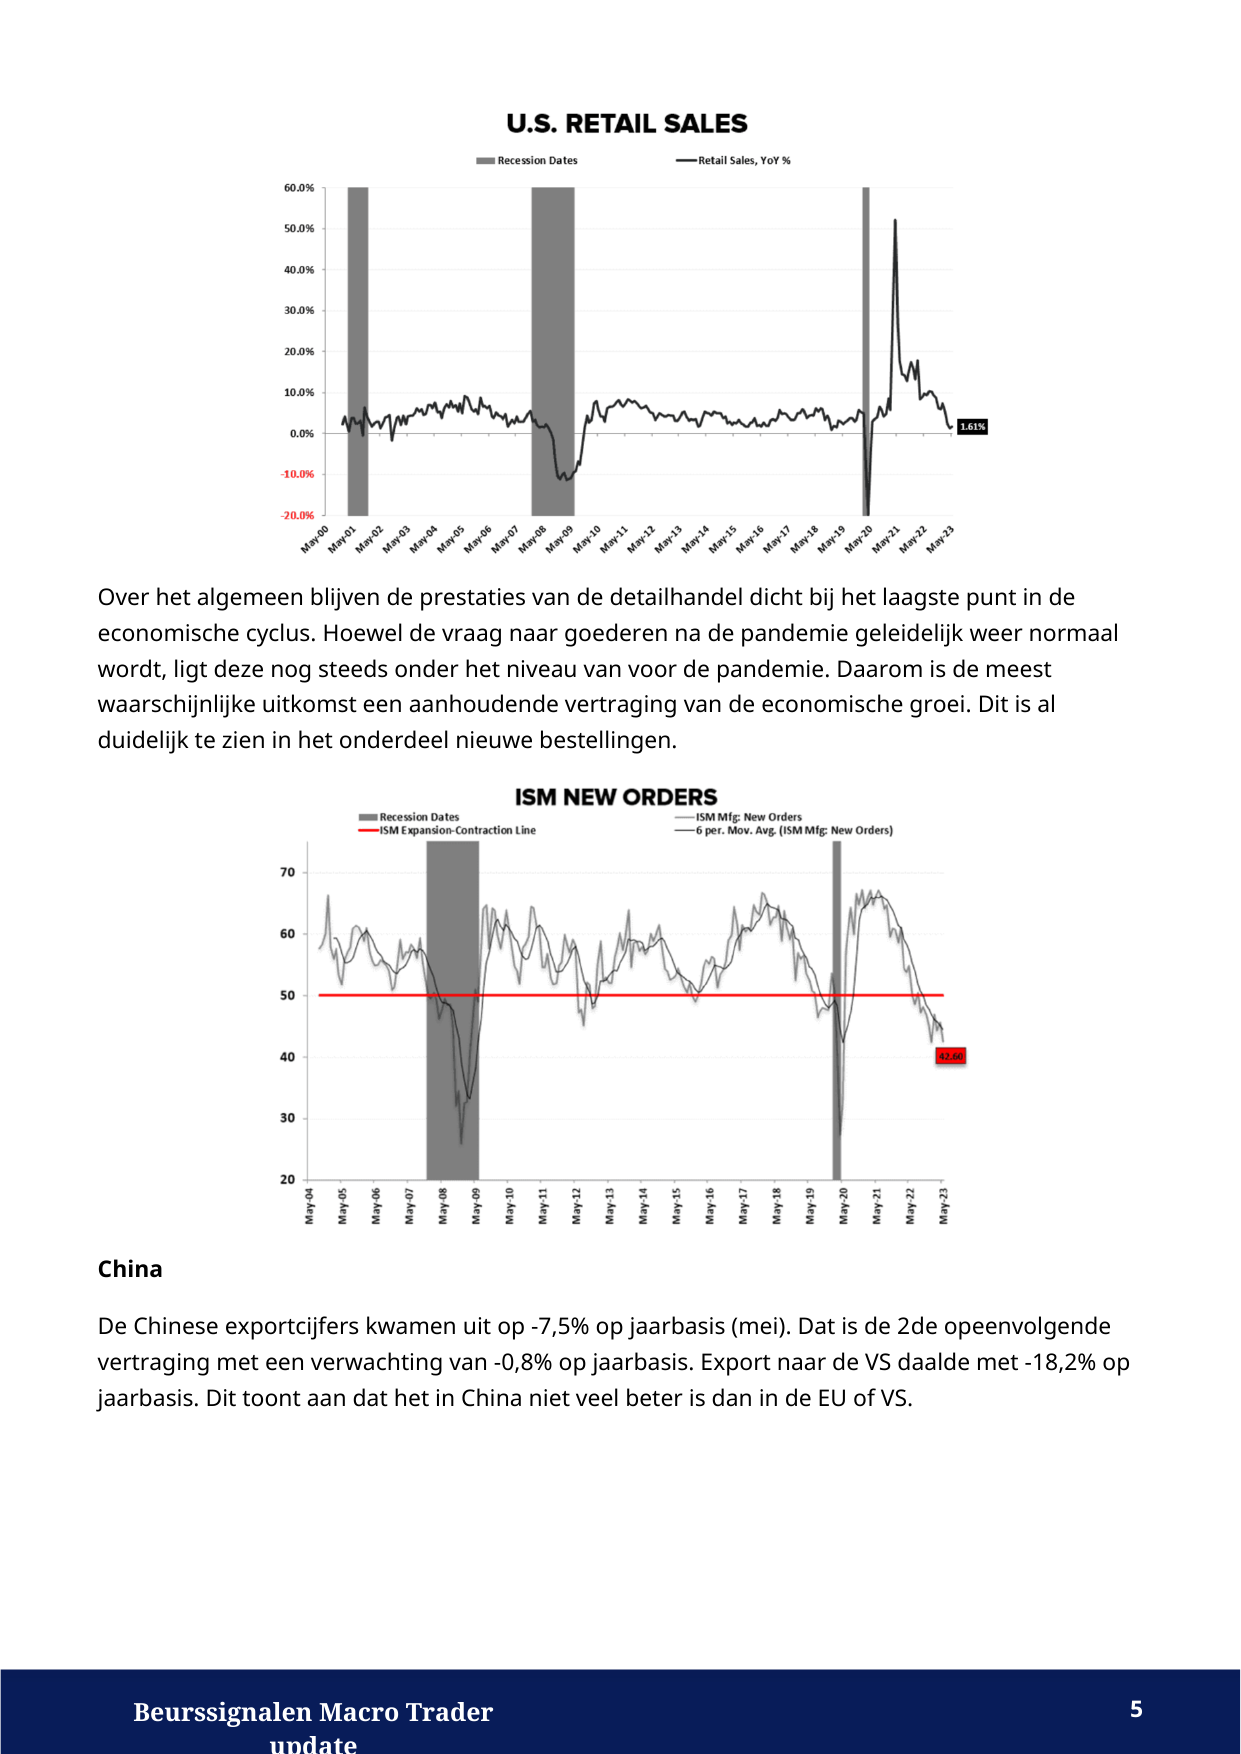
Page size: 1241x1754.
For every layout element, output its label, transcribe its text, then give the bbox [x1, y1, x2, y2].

picture [292, 1743, 297, 1753]
text China [97, 1253, 1143, 1284]
text Over het algemeen blijven de prestaties van de detailhandel dicht bij het laagste punt in de economische cyclus. Hoewel de vraag naar goederen na de pandemie geleidelijk weer normaal wordt, ligt deze nog steeds onder het niveau van voor de pandemie. Daarom is de meest waarschijnlijke uitkomst een aanhoudende vertraging van de economische groei. Dit is al duidelijk te zien in het onderdeel nieuwe bestellingen. [97, 581, 1143, 756]
picture [0, 6, 1241, 1754]
text De Chinese exportcijfers kwamen uit op -7,5% op jaarbasis (mei). Dat is de 2de opeenvolgende vertraging met een verwachting van -0,8% op jaarbasis. Export naar de VS daalde met -18,2% op jaarbasis. Dit toont aan dat het in China niet veel beter is dan in de EU of VS. [97, 1310, 1143, 1413]
